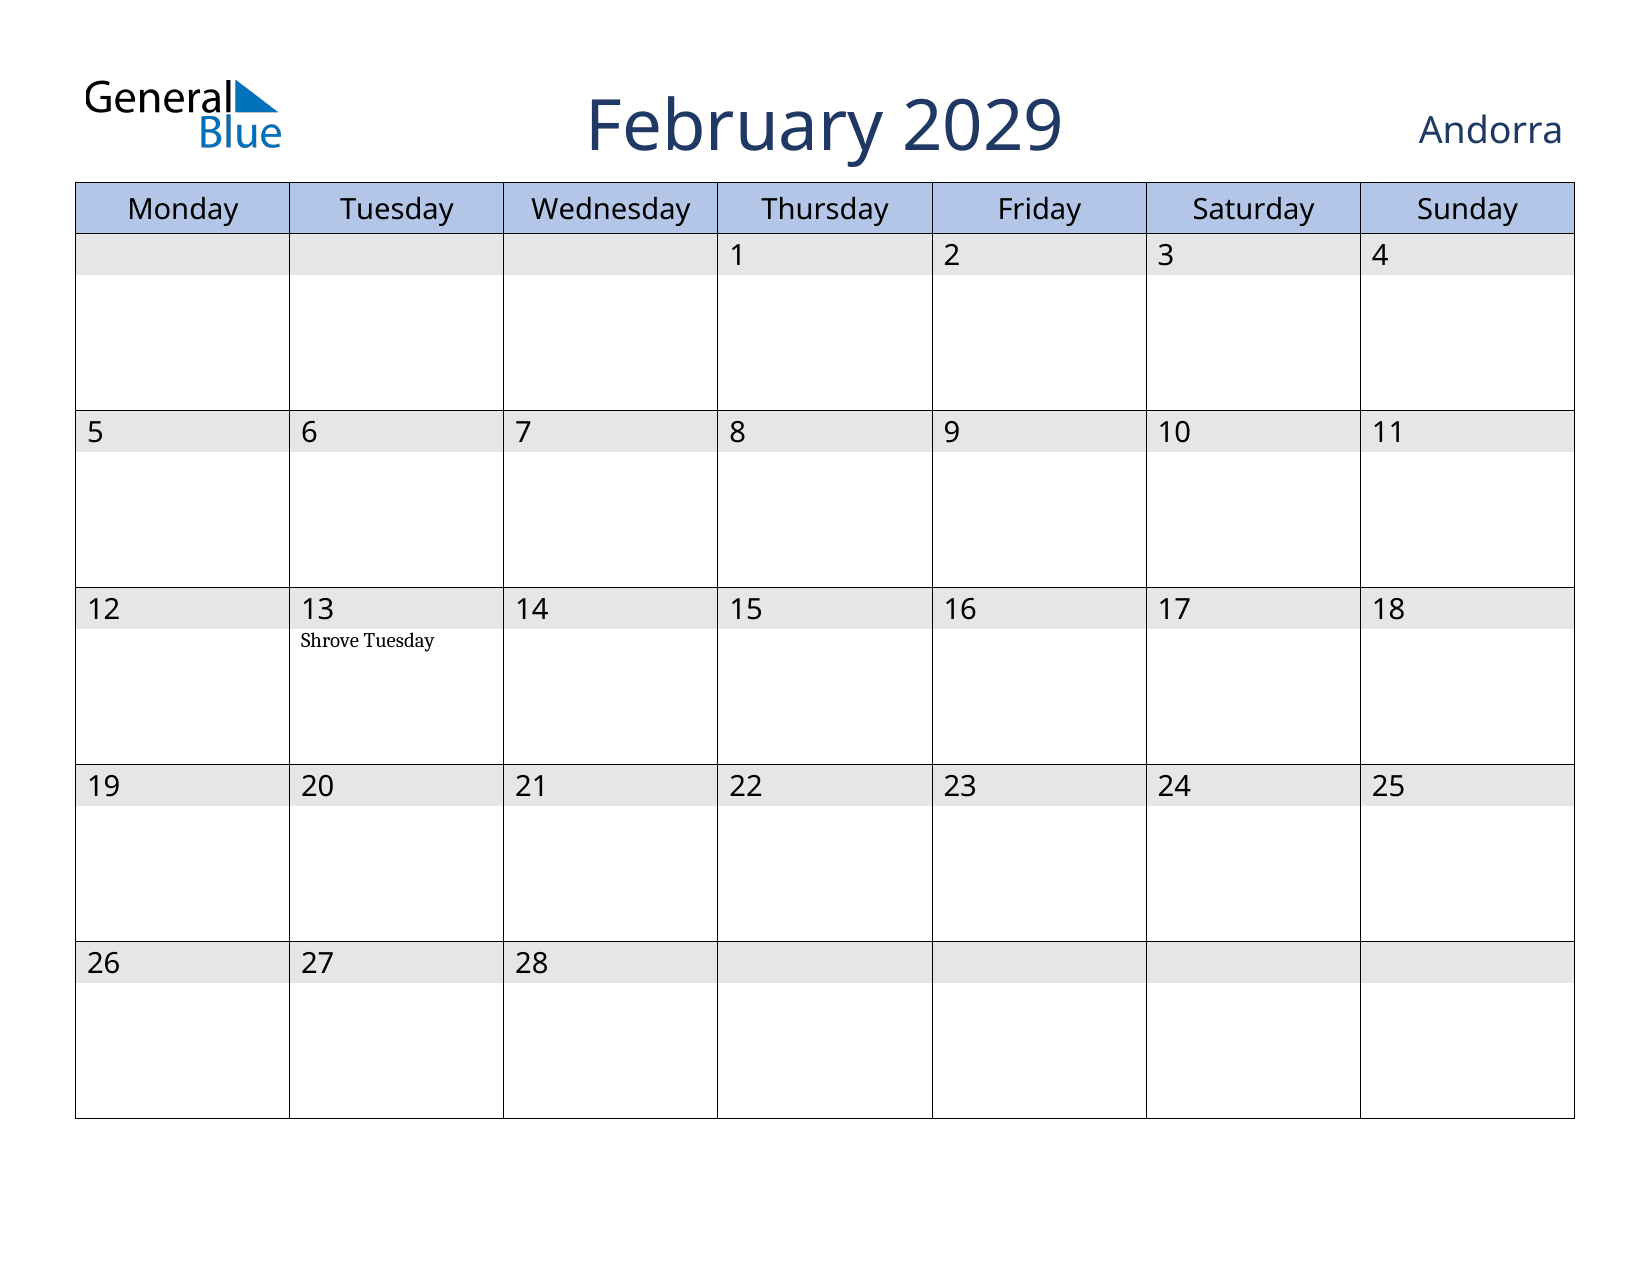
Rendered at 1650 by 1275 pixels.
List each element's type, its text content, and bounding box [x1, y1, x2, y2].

table_cell Friday [933, 183, 1146, 233]
table_cell [718, 942, 932, 983]
table_header Andorra [1146, 75, 1574, 182]
table_cell [1361, 983, 1574, 1118]
table_cell [718, 806, 932, 941]
table_cell 9 [933, 411, 1146, 452]
table_cell 5 [76, 411, 289, 452]
table_cell 23 [933, 765, 1146, 806]
table_cell 3 [1147, 234, 1360, 275]
table_cell Thursday [718, 183, 932, 233]
table_cell [76, 275, 289, 410]
table_cell Saturday [1147, 183, 1360, 233]
table_cell 11 [1361, 411, 1574, 452]
table_cell [718, 629, 932, 764]
table_cell Shrove Tuesday [290, 629, 503, 764]
table_cell [933, 275, 1146, 410]
table_cell [290, 983, 503, 1118]
table_cell Monday [76, 183, 289, 233]
table_cell 28 [504, 942, 717, 983]
table_cell Sunday [1361, 183, 1574, 233]
table_cell 22 [718, 765, 932, 806]
table_cell 2 [933, 234, 1146, 275]
table_cell [1147, 629, 1360, 764]
table_header [76, 75, 503, 182]
table_cell [1361, 942, 1574, 983]
table_cell 19 [76, 765, 289, 806]
table_cell [290, 806, 503, 941]
table_cell [76, 234, 289, 275]
table_cell 15 [718, 588, 932, 629]
table_cell 27 [290, 942, 503, 983]
table_cell 6 [290, 411, 503, 452]
table_cell [76, 452, 289, 587]
table_cell [76, 983, 289, 1118]
table_cell Tuesday [290, 183, 503, 233]
table_cell [1361, 275, 1574, 410]
table_cell [504, 234, 717, 275]
table_cell 20 [290, 765, 503, 806]
table_cell 18 [1361, 588, 1574, 629]
table_cell 7 [504, 411, 717, 452]
table_cell 21 [504, 765, 717, 806]
table_cell [1361, 629, 1574, 764]
table_cell 24 [1147, 765, 1360, 806]
table_cell [718, 983, 932, 1118]
table_cell [933, 983, 1146, 1118]
table_cell [933, 942, 1146, 983]
table_cell [504, 629, 717, 764]
table_cell 4 [1361, 234, 1574, 275]
table_cell 14 [504, 588, 717, 629]
table_cell [1361, 806, 1574, 941]
table_cell [1147, 452, 1360, 587]
table_cell Wednesday [504, 183, 717, 233]
table_cell [504, 806, 717, 941]
picture [86, 80, 281, 148]
table_cell [76, 629, 289, 764]
table_cell 16 [933, 588, 1146, 629]
table_cell 17 [1147, 588, 1360, 629]
table_cell 8 [718, 411, 932, 452]
table_cell [718, 275, 932, 410]
table_cell [1147, 942, 1360, 983]
table_cell [1147, 275, 1360, 410]
table_cell [718, 452, 932, 587]
table_cell [290, 234, 503, 275]
table_cell 1 [718, 234, 932, 275]
table_cell [290, 452, 503, 587]
table_cell [1147, 806, 1360, 941]
table_cell [1147, 983, 1360, 1118]
table_header February 2029 [504, 75, 1146, 182]
table_cell [504, 452, 717, 587]
table_cell [76, 806, 289, 941]
table_cell 25 [1361, 765, 1574, 806]
table_cell 10 [1147, 411, 1360, 452]
table_cell 26 [76, 942, 289, 983]
table_cell [290, 275, 503, 410]
table_cell [933, 806, 1146, 941]
table_cell [504, 983, 717, 1118]
table_cell [504, 275, 717, 410]
table_cell [1361, 452, 1574, 587]
table_cell 13 [290, 588, 503, 629]
table_cell 12 [76, 588, 289, 629]
table_cell [933, 452, 1146, 587]
table_cell [933, 629, 1146, 764]
